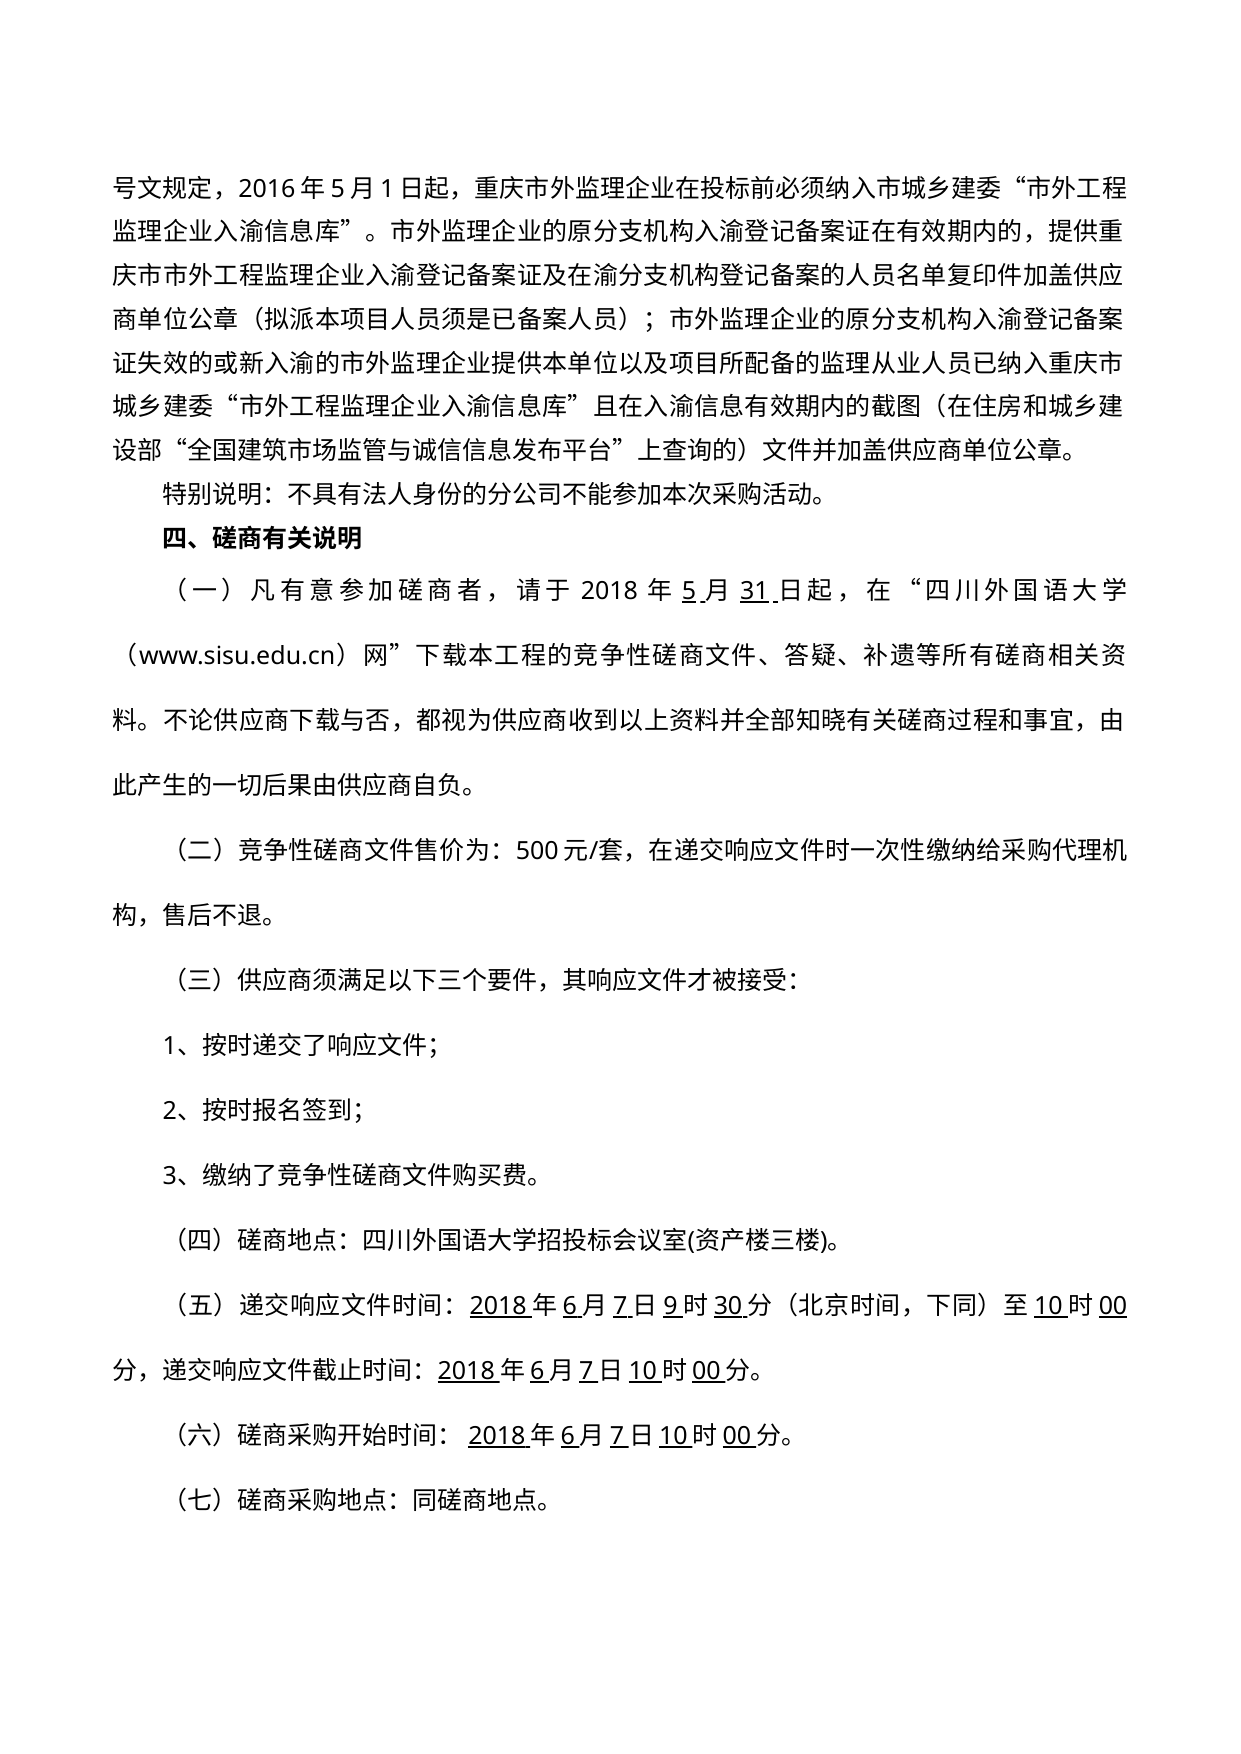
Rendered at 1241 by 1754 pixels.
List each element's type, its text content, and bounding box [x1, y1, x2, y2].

text （一）凡有意参加磋商者，请于2018年5月31日起，在“四川外国语大学（www.sisu.edu.cn）网”下载本工程的竞争性磋商文件、答疑、补遗等所有磋商相关资料。不论供应商下载与否，都视为供应商收到以上资料并全部知晓有关磋商过程和事宜，由此产生的一切后果由供应商自负。 [112, 556, 1128, 816]
text 2、按时报名签到； [112, 1076, 1128, 1141]
subtitle 磋商有关说明 [112, 512, 1128, 556]
text （六）磋商采购开始时间： 2018年6月7日10时00分。 [112, 1401, 1128, 1466]
text （四）磋商地点：四川外国语大学招投标会议室(资产楼三楼)。 [112, 1206, 1128, 1271]
text （三）供应商须满足以下三个要件，其响应文件才被接受： [112, 946, 1128, 1011]
text 特别说明：不具有法人身份的分公司不能参加本次采购活动。 [112, 468, 1128, 512]
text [112, 162, 1128, 468]
text 3、缴纳了竞争性磋商文件购买费。 [112, 1141, 1128, 1206]
text 1、按时递交了响应文件； [112, 1011, 1128, 1076]
text （二）竞争性磋商文件售价为：500元/套，在递交响应文件时一次性缴纳给采购代理机构，售后不退。 [112, 816, 1128, 946]
text （七）磋商采购地点：同磋商地点。 [112, 1466, 1128, 1531]
text （五）递交响应文件时间：2018年6月7日9时30分（北京时间，下同）至10时00分，递交响应文件截止时间：2018年6月7日10时00分。 [112, 1271, 1128, 1401]
